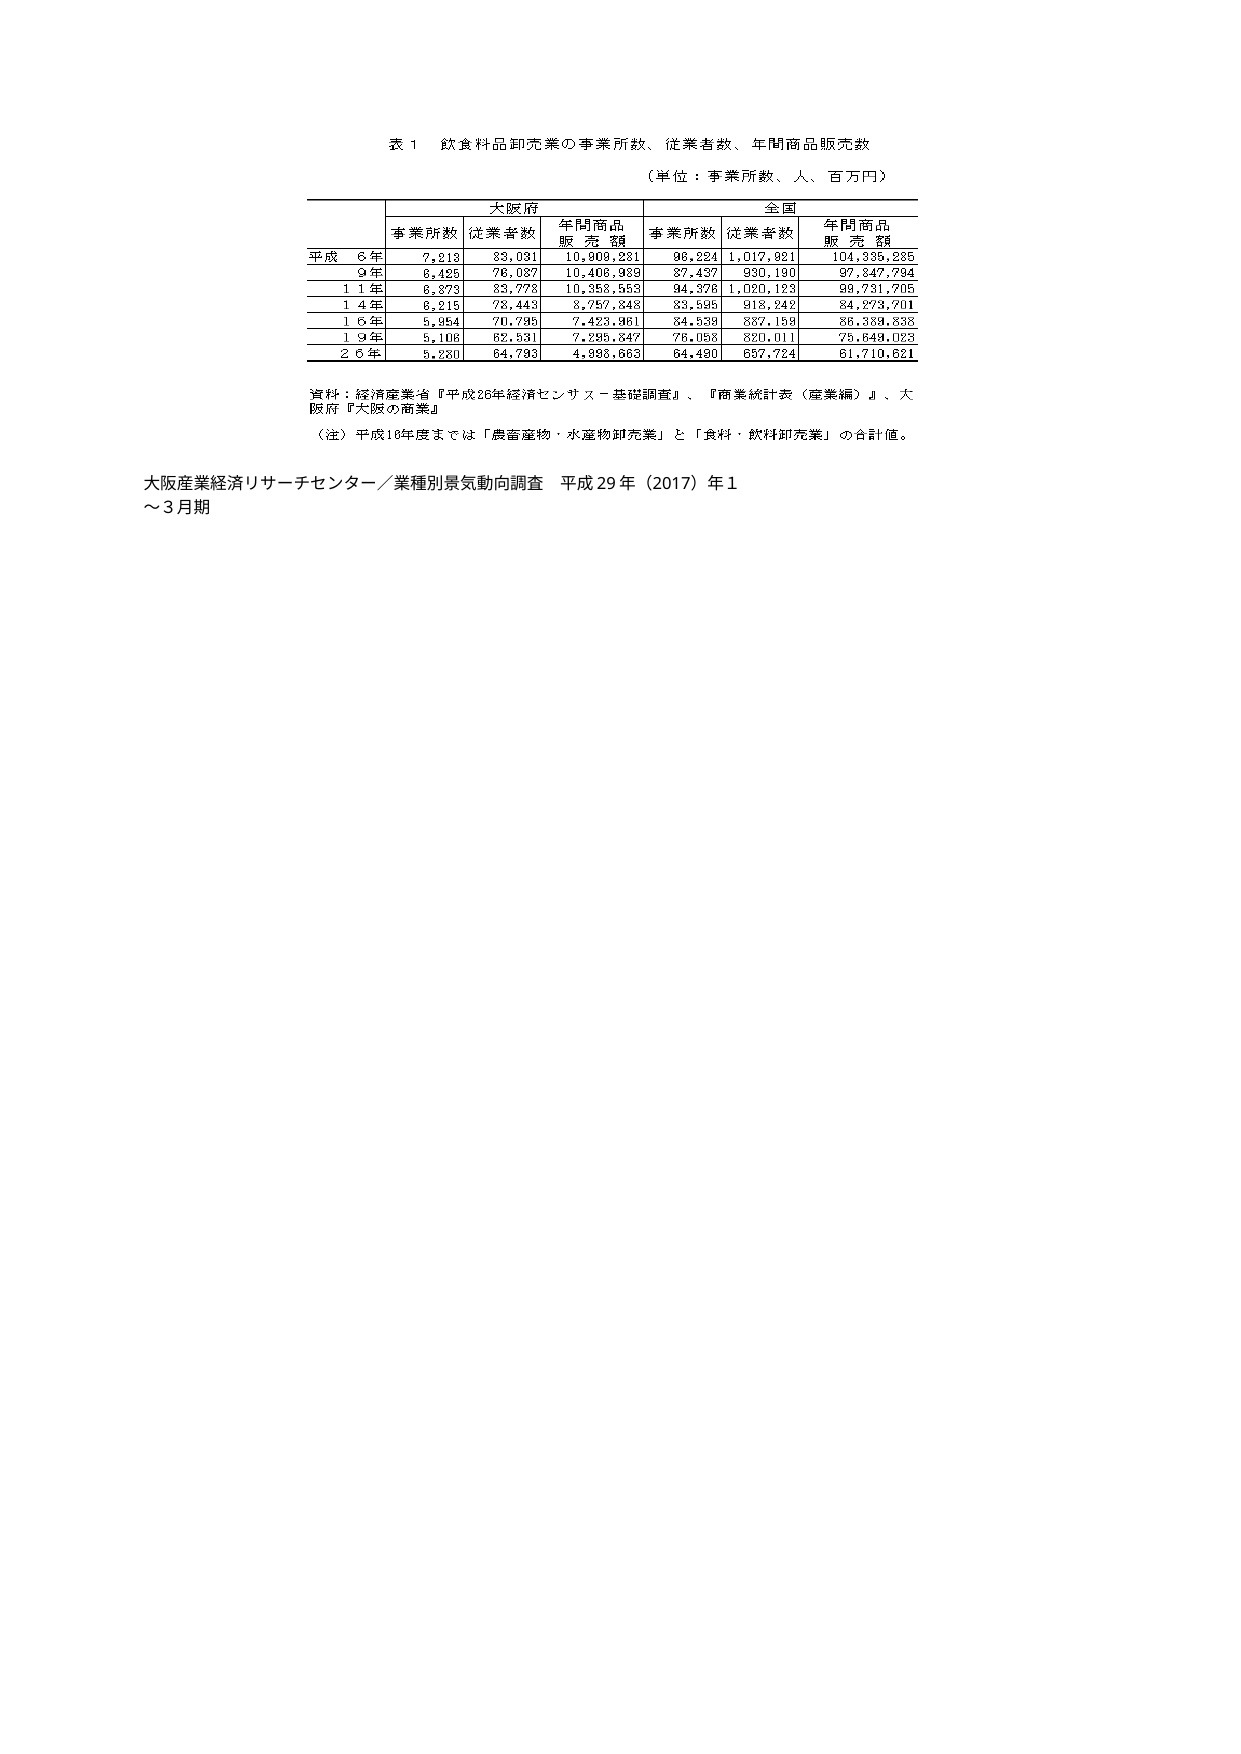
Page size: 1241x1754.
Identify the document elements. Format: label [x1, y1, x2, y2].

picture [284, 118, 952, 458]
